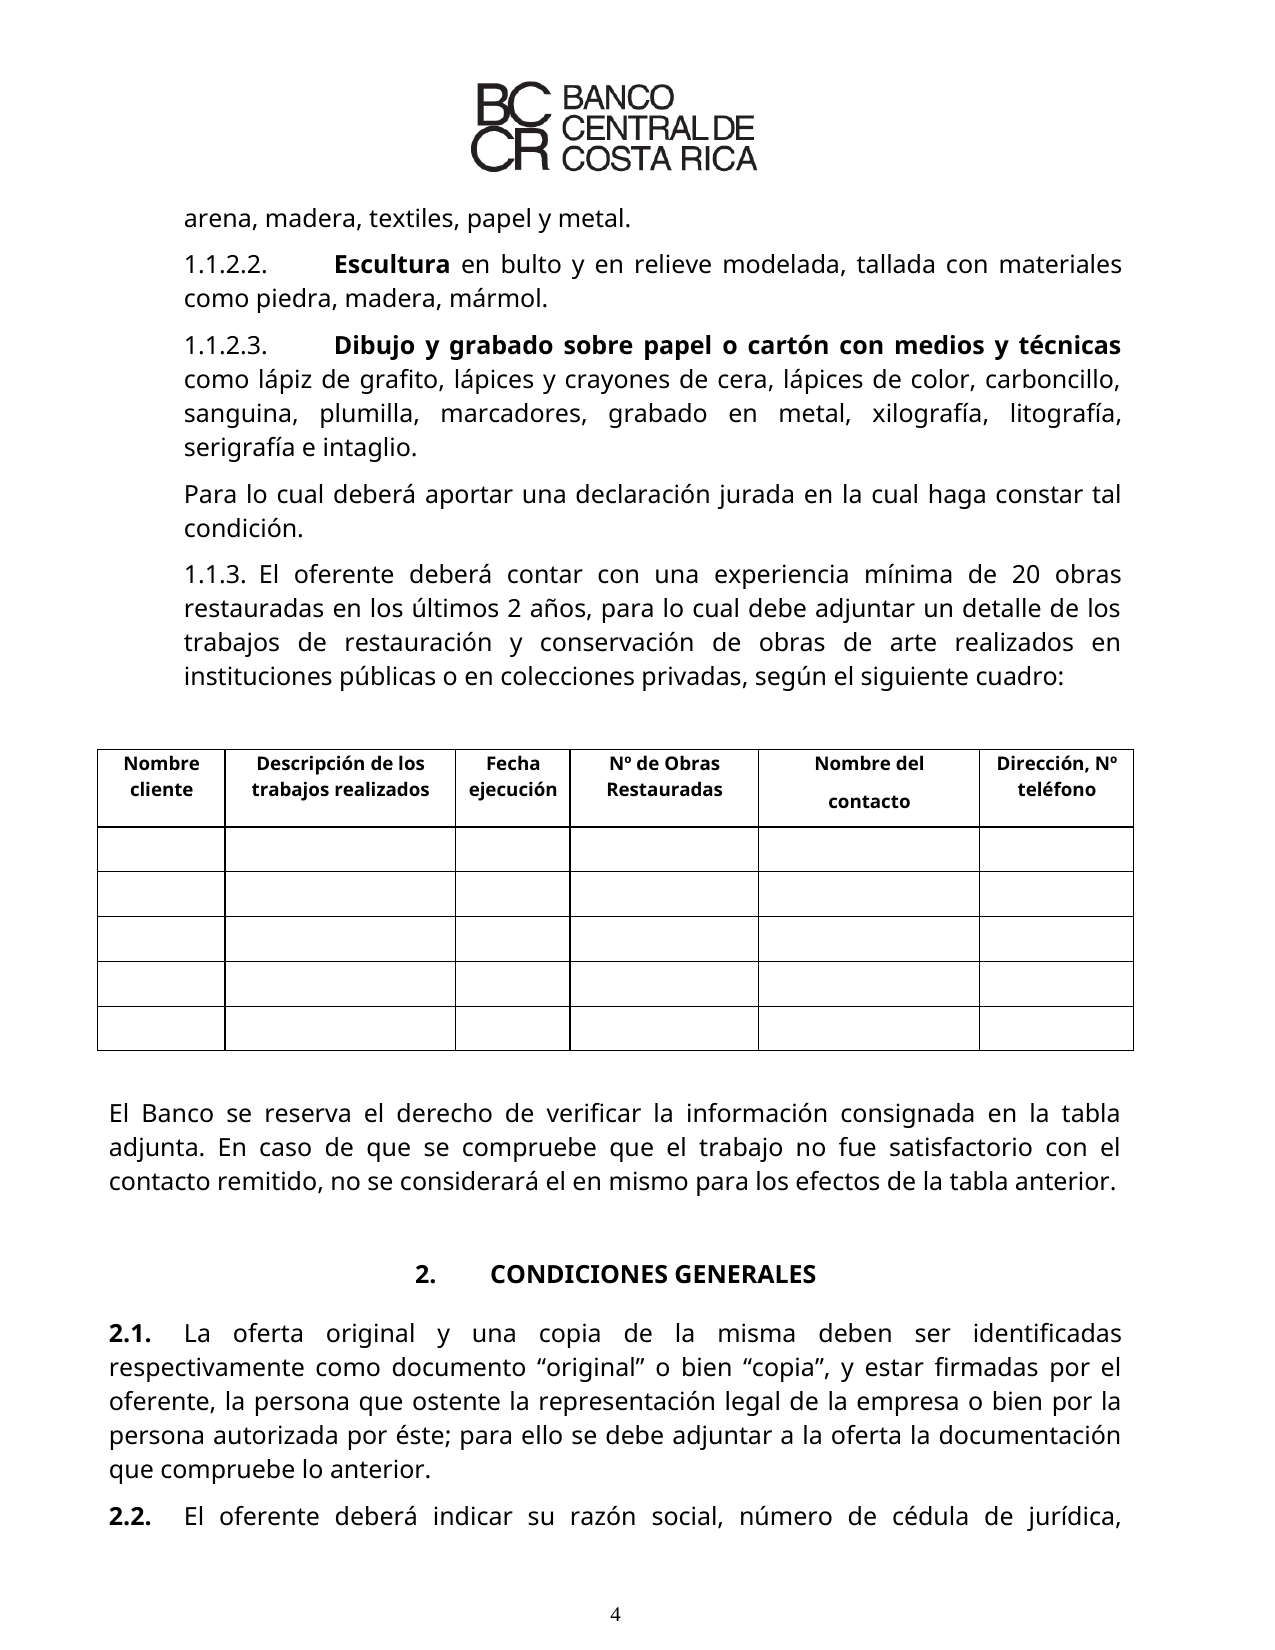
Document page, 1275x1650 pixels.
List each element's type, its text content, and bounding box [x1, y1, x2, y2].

list Dibujo y grabado sobre papel o cartón con medios y técnicas como lápiz de grafito, lápices y crayones de cera, lápices de color, carboncillo, sanguina, plumilla, marcadores, grabado en metal, xilografía, litografía, serigrafía e intaglio. [184, 327, 1123, 464]
table_cell [456, 962, 569, 1006]
table_cell [226, 917, 455, 961]
table_cell [980, 872, 1133, 916]
table_cell [571, 1007, 758, 1050]
table_cell [98, 872, 224, 916]
table_cell [98, 962, 224, 1006]
table_cell [226, 828, 455, 871]
table_cell [456, 1007, 569, 1050]
list La oferta original y una copia de la misma deben ser identificadas respectivamente como documento “original” o bien “copia”, y estar firmadas por el oferente, la persona que ostente la representación legal de la empresa o bien por la persona autorizada por éste; para ello se debe adjuntar a la oferta la documentación que compruebe lo anterior. [109, 1316, 1123, 1486]
table_cell [759, 872, 979, 916]
table_cell [456, 872, 569, 916]
table_cell [226, 962, 455, 1006]
table_header Nombre cliente [98, 750, 224, 826]
table_header Dirección, Nº teléfono [980, 750, 1133, 826]
table_cell [98, 828, 224, 871]
list El oferente deberá contar con una experiencia mínima de 20 obras restauradas en los últimos 2 años, para lo cual debe adjuntar un detalle de los trabajos de restauración y conservación de obras de arte realizados en instituciones públicas o en colecciones privadas, según el siguiente cuadro: [184, 557, 1123, 693]
table_header Descripción de los trabajos realizados [226, 750, 455, 826]
table_cell [98, 1007, 224, 1050]
table_header Fecha ejecución [456, 750, 569, 826]
table_header Nombre del contacto [759, 750, 979, 826]
table_cell [980, 917, 1133, 961]
list Escultura en bulto y en relieve modelada, tallada con materiales como piedra, madera, mármol. [184, 247, 1123, 315]
text Para lo cual deberá aportar una declaración jurada en la cual haga constar tal condición. [184, 476, 1123, 544]
table_cell [759, 828, 979, 871]
text El Banco se reserva el derecho de verificar la información consignada en la tabla adjunta. En caso de que se compruebe que el trabajo no fue satisfactorio con el contacto remitido, no se considerará el en mismo para los efectos de la tabla anterior. [109, 1095, 1123, 1197]
table_cell [759, 1007, 979, 1050]
table_cell [571, 917, 758, 961]
table_cell [456, 828, 569, 871]
table_cell [226, 1007, 455, 1050]
table_cell [571, 962, 758, 1006]
table_cell [226, 872, 455, 916]
table_cell [759, 917, 979, 961]
table_cell [980, 1007, 1133, 1050]
picture [452, 75, 779, 177]
table_cell [980, 962, 1133, 1006]
table_cell [759, 962, 979, 1006]
table_cell [571, 828, 758, 871]
table_cell [98, 917, 224, 961]
table_header Nº de Obras Restauradas [571, 750, 758, 826]
table_cell [980, 828, 1133, 871]
list El oferente deberá indicar su razón social, número de cédula de jurídica, domicilio teléfono, fax, dirección electrónica. [109, 1498, 1123, 1532]
table_cell [456, 917, 569, 961]
table_cell [571, 872, 758, 916]
list CONDICIONES GENERALES [109, 1256, 1123, 1291]
